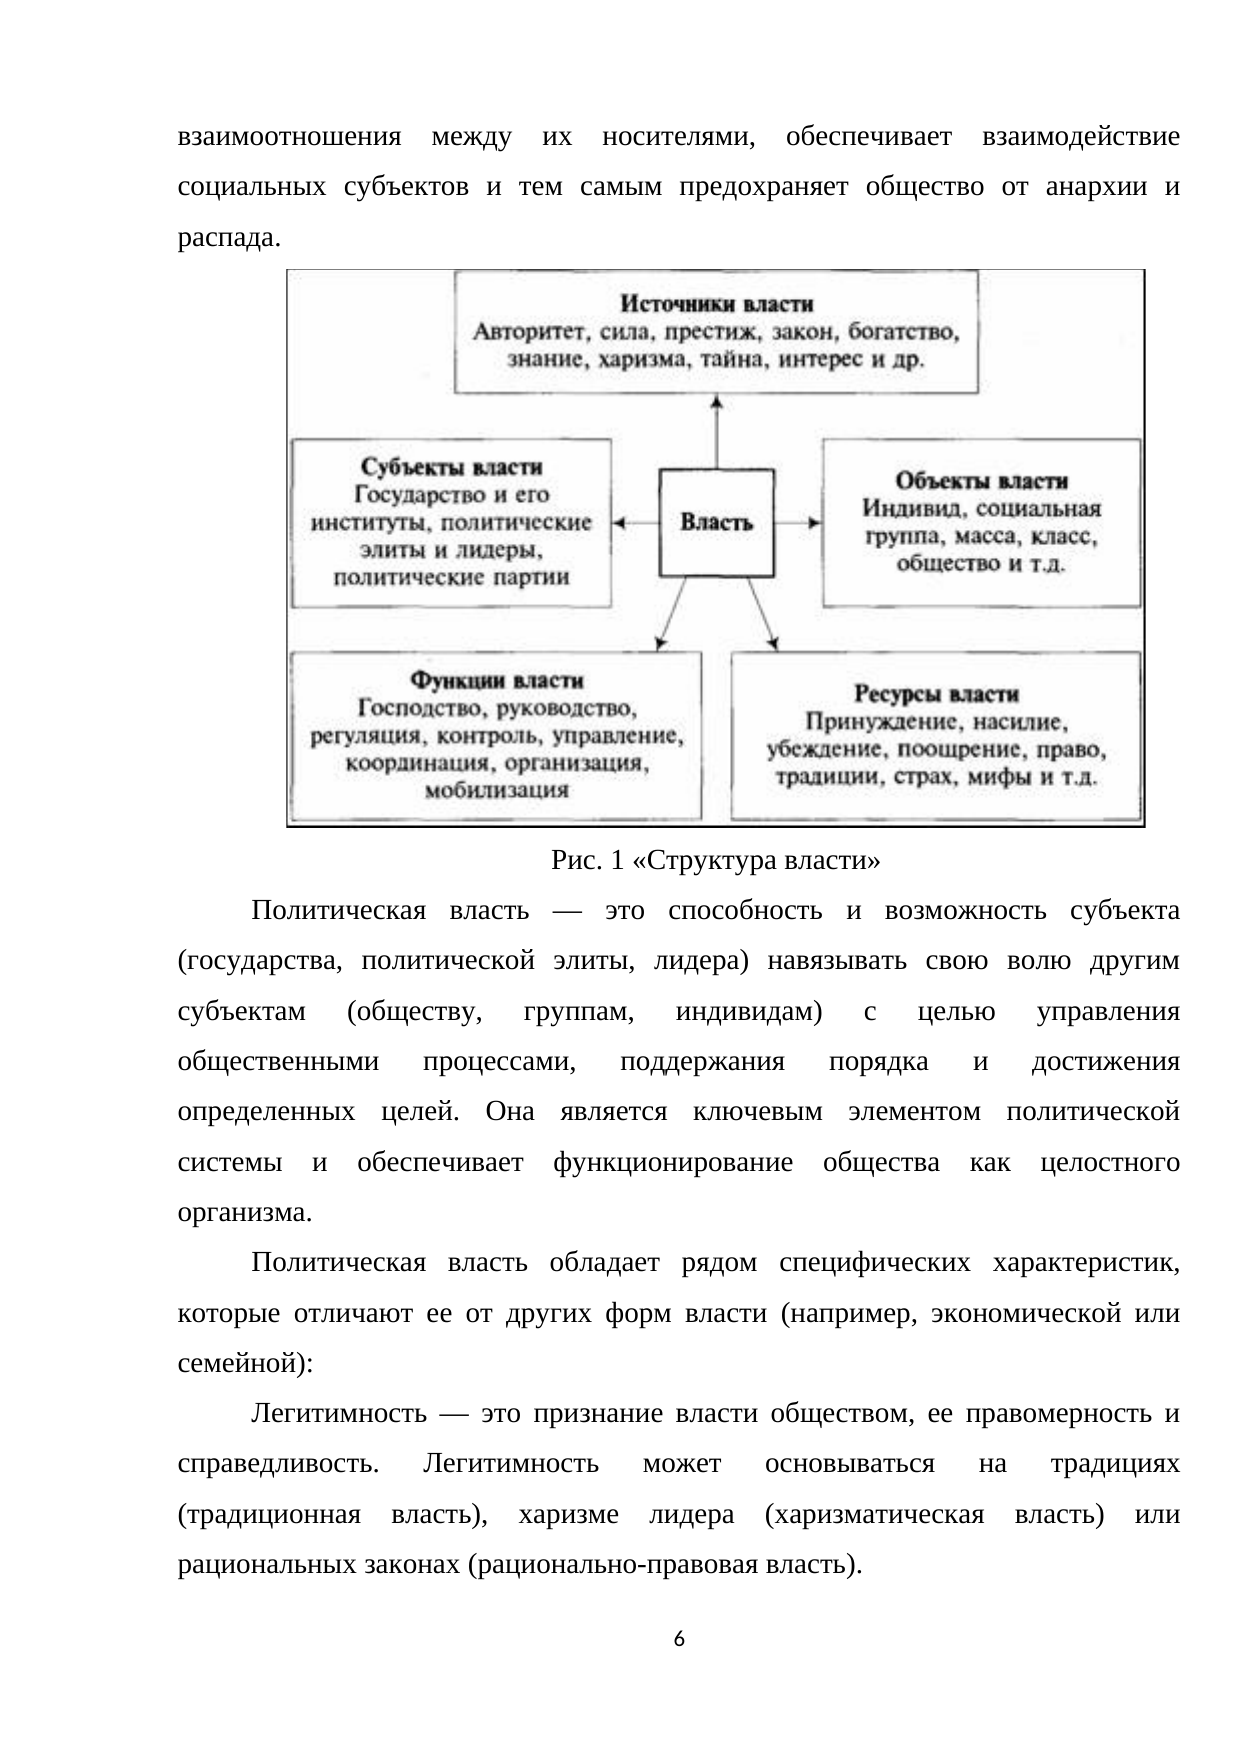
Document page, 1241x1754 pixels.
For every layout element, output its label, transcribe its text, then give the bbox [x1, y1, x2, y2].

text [177, 118, 1181, 252]
text Рис. 1 «Структура власти» [177, 842, 1181, 875]
text Политическая власть обладает рядом специфических характеристик, которые отличают ее от других форм власти (например, экономической или семейной): [177, 1244, 1181, 1378]
picture [286, 269, 1146, 828]
text Легитимность — это признание власти обществом, ее правомерность и справедливость. Легитимность может основываться на традициях (традиционная власть), харизме лидера (харизматическая власть) или рациональных законах (рационально-правовая власть). [177, 1395, 1181, 1580]
text Политическая власть — это способность и возможность субъекта (государства, политической элиты, лидера) навязывать свою волю другим субъектам (обществу, группам, индивидам) с целью управления общественными процессами, поддержания порядка и достижения определенных целей. Она является ключевым элементом политической системы и обеспечивает функционирование общества как целостного организма. [177, 892, 1181, 1228]
